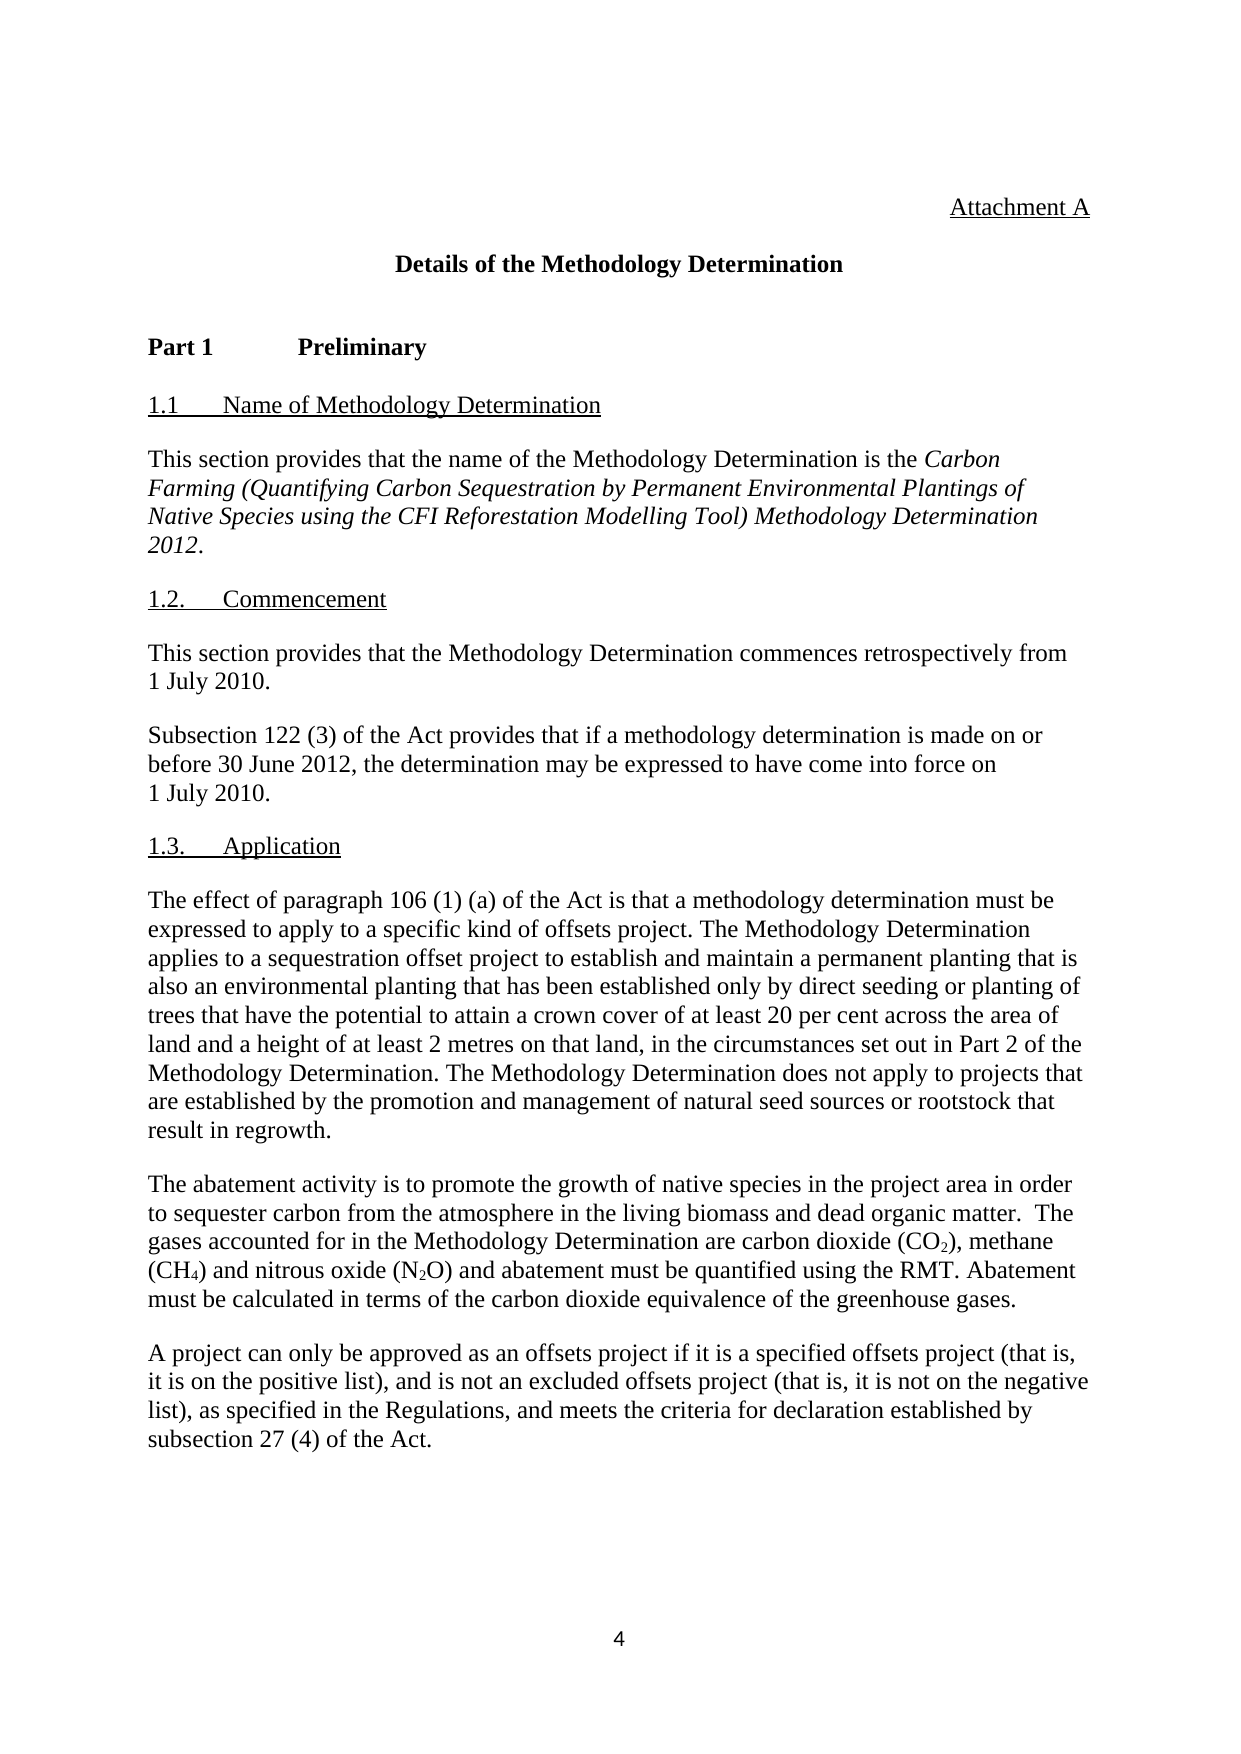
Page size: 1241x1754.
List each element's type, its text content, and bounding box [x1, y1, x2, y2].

text A project can only be approved as an offsets project if it is a specified offsets project (that is, it is on the positive list), and is not an excluded offsets project (that is, it is not on the negative list), as specified in the Regulations, and meets the criteria for declaration established by subsection 27 (4) of the Act. [148, 1338, 1090, 1453]
text 1.1 Name of Methodology Determination [148, 390, 1090, 419]
text Attachment A [148, 192, 1090, 221]
text This section provides that the Methodology Determination commences retrospectively from 1 July 2010. [148, 638, 1090, 695]
text The effect of paragraph 106 (1) (a) of the Act is that a methodology determination must be expressed to apply to a specific kind of offsets project. The Methodology Determination applies to a sequestration offset project to establish and maintain a permanent planting that is also an environmental planting that has been established only by direct seeding or planting of trees that have the potential to attain a crown cover of at least 20 per cent across the area of land and a height of at least 2 metres on that land, in the circumstances set out in Part 2 of the Methodology Determination. The Methodology Determination does not apply to projects that are established by the promotion and management of natural seed sources or rootstock that result in regrowth. [148, 885, 1090, 1144]
text 1.3. Application [148, 831, 1090, 860]
text 1.2. Commencement [148, 584, 1090, 613]
text Part 1 Preliminary [148, 332, 1090, 361]
text Details of the Methodology Determination [148, 249, 1090, 278]
text This section provides that the name of the Methodology Determination is the Carbon Farming (Quantifying Carbon Sequestration by Permanent Environmental Plantings of Native Species using the CFI Reforestation Modelling Tool) Methodology Determination 2012. [148, 444, 1090, 559]
text Subsection 122 (3) of the Act provides that if a methodology determination is made on or before 30 June 2012, the determination may be expressed to have come into force on 1 July 2010. [148, 720, 1090, 806]
text The abatement activity is to promote the growth of native species in the project area in order to sequester carbon from the atmosphere in the living biomass and dead organic matter. The gases accounted for in the Methodology Determination are carbon dioxide (CO2), methane (CH4) and nitrous oxide (N2O) and abatement must be quantified using the RMT. Abatement must be calculated in terms of the carbon dioxide equivalence of the greenhouse gases. [148, 1169, 1090, 1313]
